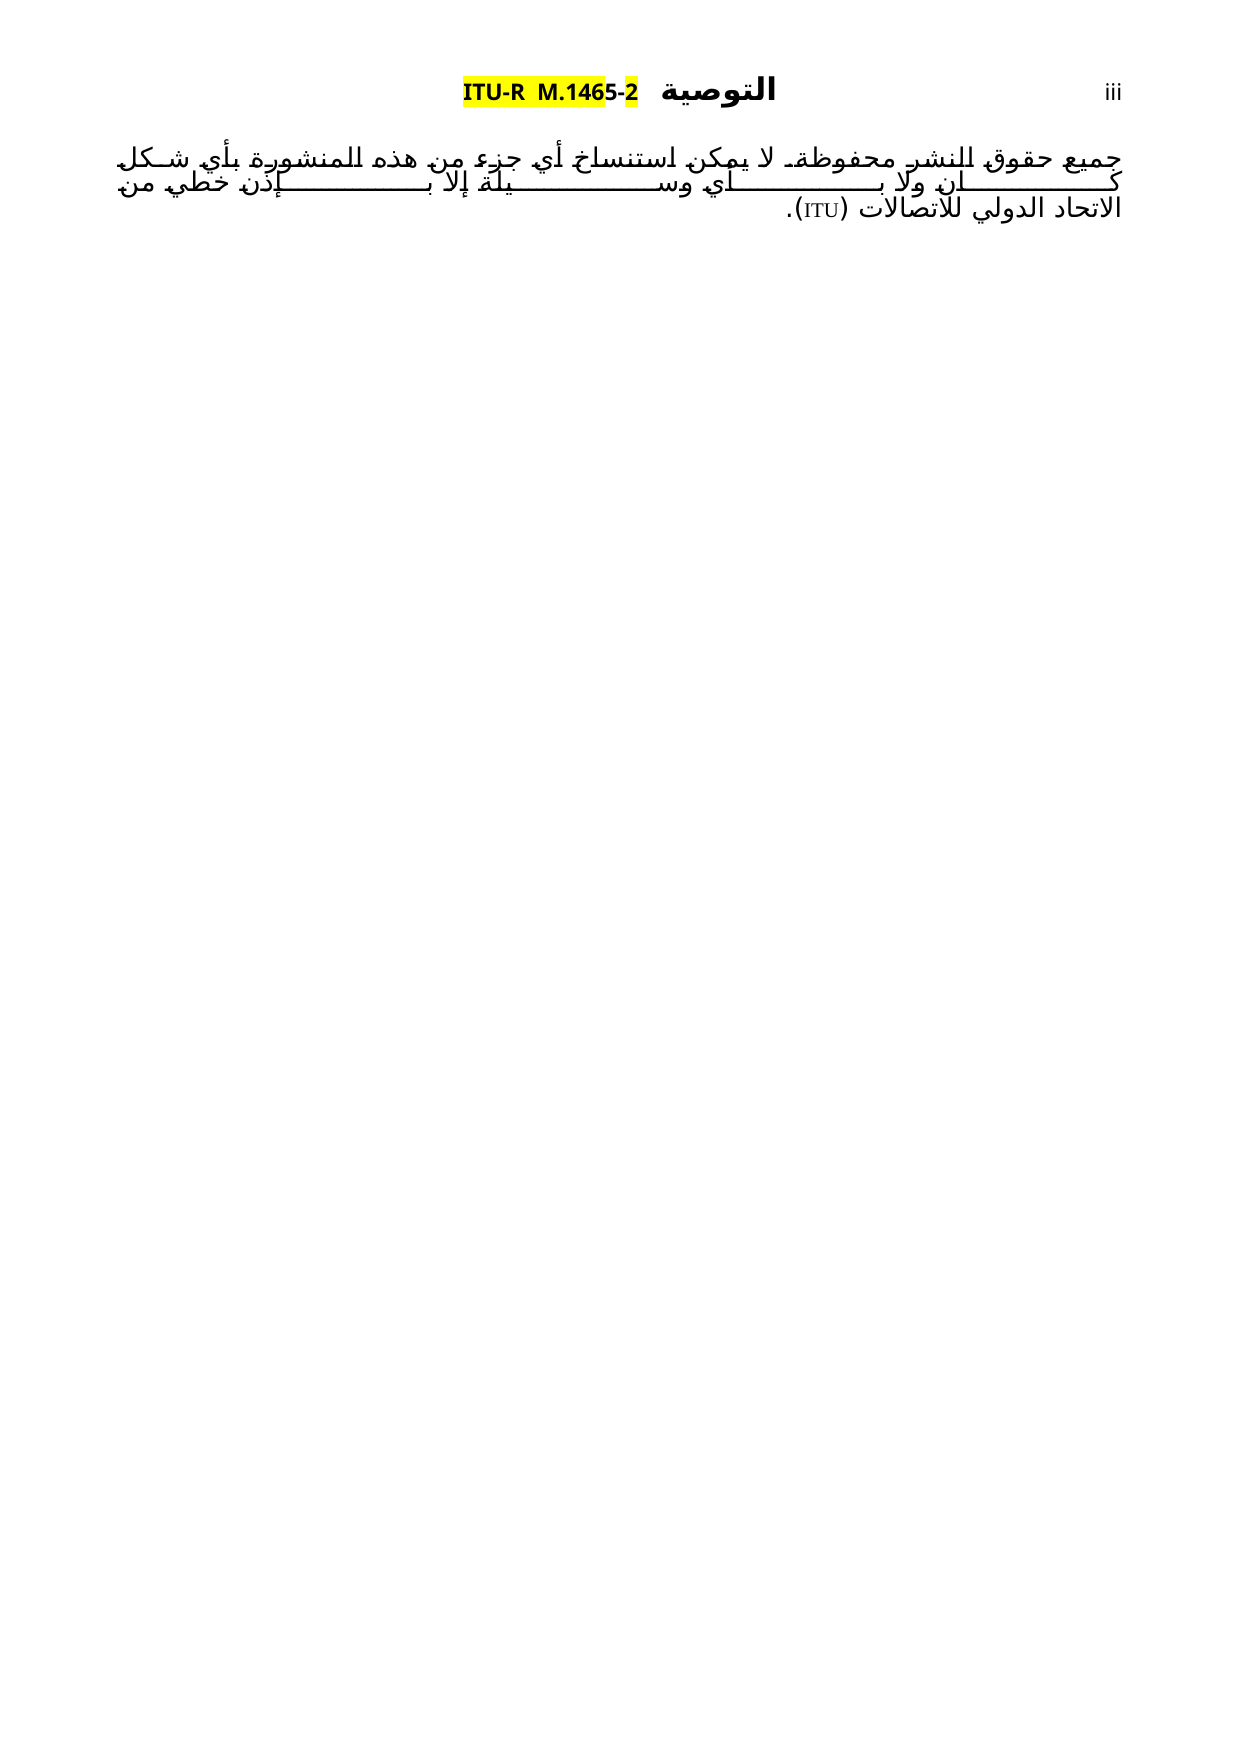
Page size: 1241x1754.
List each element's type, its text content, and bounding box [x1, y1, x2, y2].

text جميع حقوق النشر محفوظة. لا يمكن استنساخ أي جزء من هذه المنشورة بأي شكل كان ولا بأي وسيلة إلا بإذن خطي من الاتحاد الدولي للاتصالات (ITU). [118, 148, 1122, 223]
